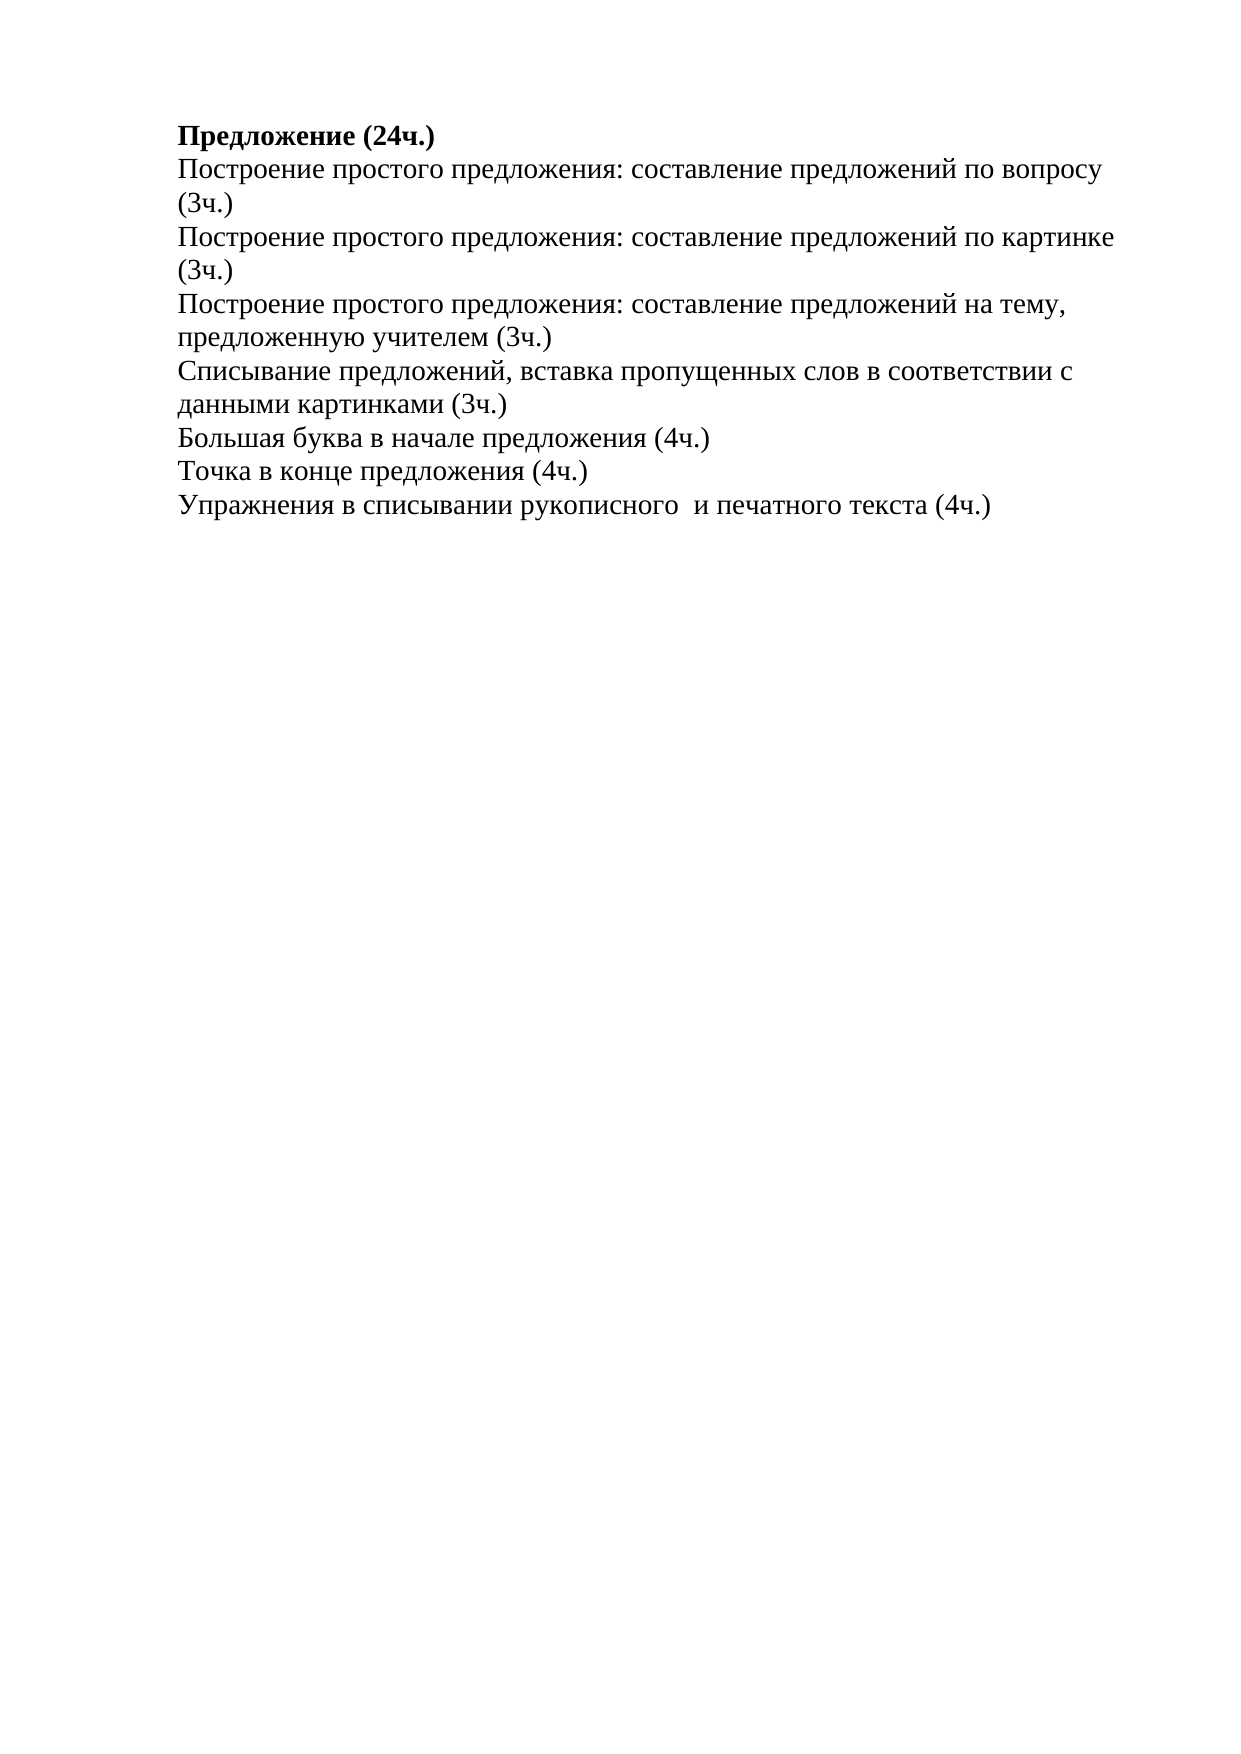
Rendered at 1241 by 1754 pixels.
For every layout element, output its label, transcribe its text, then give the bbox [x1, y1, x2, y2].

text Точка в конце предложения (4ч.) [177, 453, 1152, 487]
text Упражнения в списывании рукописного и печатного текста (4ч.) [177, 487, 1152, 521]
text Построение простого предложения: составление предложений по вопросу (3ч.) [177, 152, 1152, 219]
text Списывание предложений, вставка пропущенных слов в соответствии с данными картинками (3ч.) [177, 353, 1152, 420]
text Большая буква в начале предложения (4ч.) [177, 420, 1152, 453]
text Построение простого предложения: составление предложений по картинке (3ч.) [177, 219, 1152, 286]
text Предложение (24ч.) [177, 118, 1152, 152]
text Построение простого предложения: составление предложений на тему, предложенную учителем (3ч.) [177, 286, 1152, 353]
